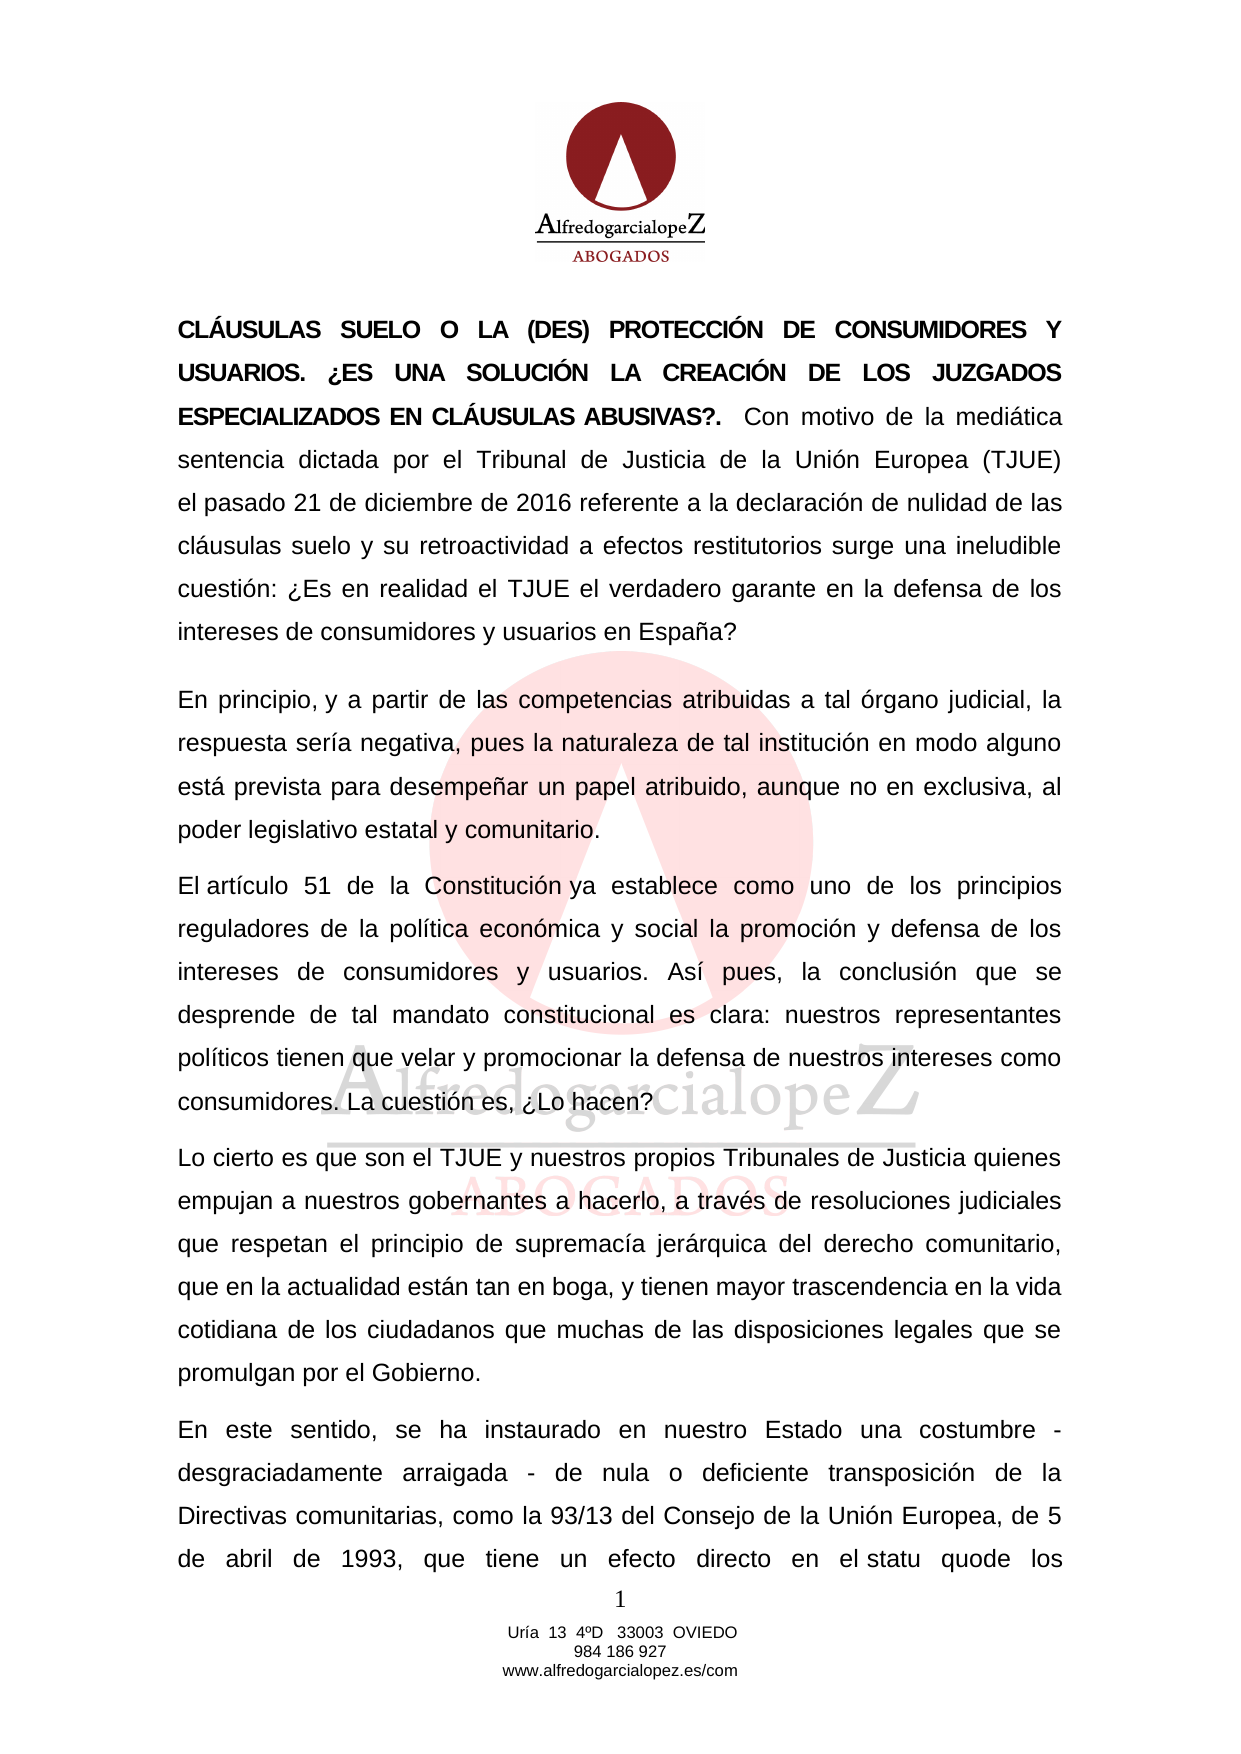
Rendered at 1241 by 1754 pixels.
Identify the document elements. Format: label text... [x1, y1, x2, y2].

text En principio, y a partir de las competencias atribuidas a tal órgano judicial, la respuesta sería negativa, pues la naturaleza de tal institución en modo alguno está prevista para desempeñar un papel atribuido, aunque no en exclusiva, al poder legislativo estatal y comunitario. [177, 685, 1063, 843]
text Lo cierto es que son el TJUE y nuestros propios Tribunales de Justicia quienes empujan a nuestros gobernantes a hacerlo, a través de resoluciones judiciales que respetan el principio de supremacía jerárquica del derecho comunitario, que en la actualidad están tan en boga, y tienen mayor trascendencia en la vida cotidiana de los ciudadanos que muchas de las disposiciones legales que se promulgan por el Gobierno. [177, 1143, 1063, 1387]
text El artículo 51 de la Constitución ya establece como uno de los principios reguladores de la política económica y social la promoción y defensa de los intereses de consumidores y usuarios. Así pues, la conclusión que se desprende de tal mandato constitucional es clara: nuestros representantes políticos tienen que velar y promocionar la defensa de nuestros intereses como consumidores. La cuestión es, ¿Lo hacen? [177, 871, 1063, 1115]
text CLÁUSULAS SUELO O LA (DES) PROTECCIÓN DE CONSUMIDORES Y USUARIOS. ¿ES UNA SOLUCIÓN LA CREACIÓN DE LOS JUZGADOS ESPECIALIZADOS EN CLÁUSULAS ABUSIVAS?. Con motivo de la mediática sentencia dictada por el Tribunal de Justicia de la Unión Europea (TJUE) el pasado 21 de diciembre de 2016 referente a la declaración de nulidad de las cláusulas suelo y su retroactividad a efectos restitutorios surge una ineludible cuestión: ¿Es en realidad el TJUE el verdadero garante en la defensa de los intereses de consumidores y usuarios en España? [177, 315, 1063, 646]
picture [535, 102, 705, 262]
